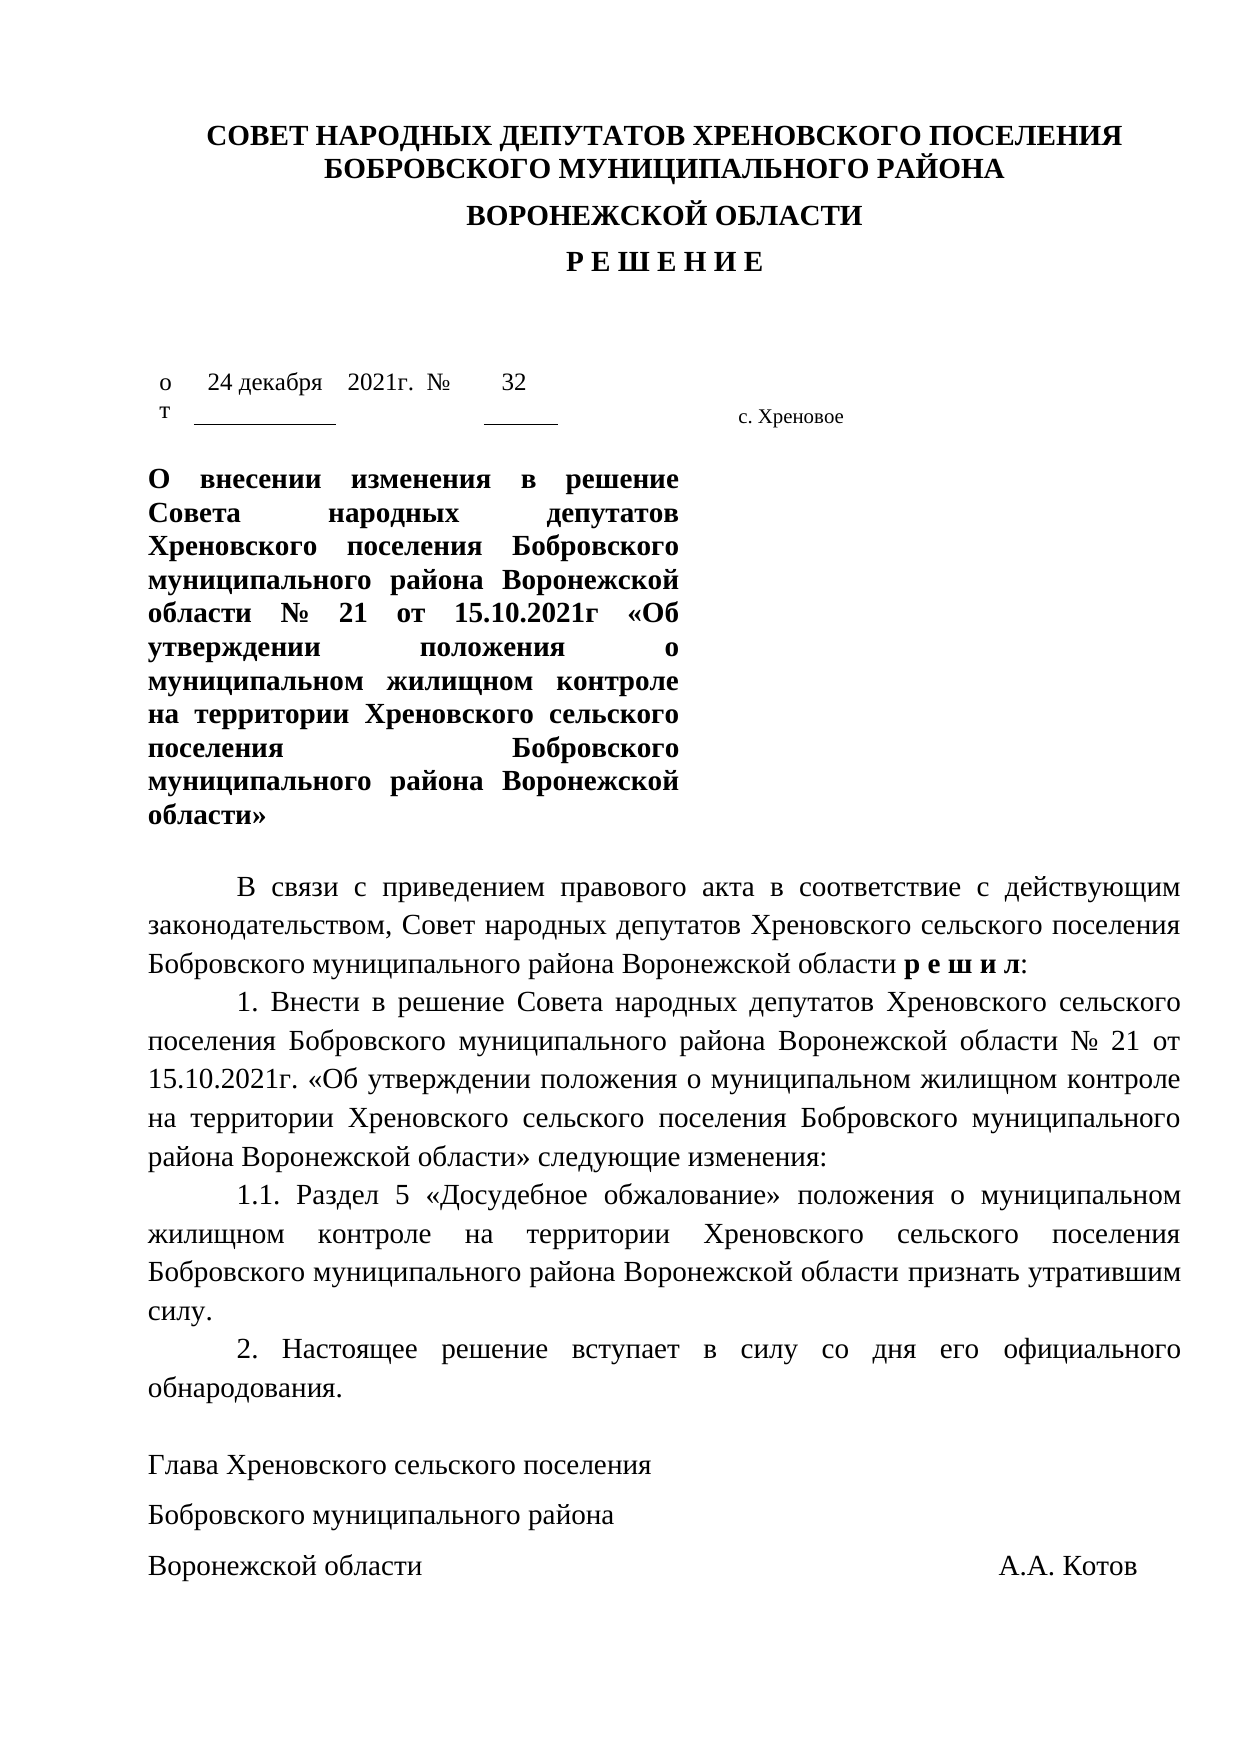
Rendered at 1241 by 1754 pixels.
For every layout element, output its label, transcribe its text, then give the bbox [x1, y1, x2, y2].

text с. Хреновое [148, 404, 1181, 428]
text Бобровского муниципального района [148, 1497, 1181, 1531]
subtitle Р Е Ш Е Н И Е [148, 244, 1181, 277]
table_header 24 декабря [194, 367, 336, 424]
text 1. Внести в решение Совета народных депутатов Хреновского сельского поселения Бобровского муниципального района Воронежской области № 21 от 15.10.2021г. «Об утверждении положения о муниципальном жилищном контроле на территории Хреновского сельского поселения Бобровского муниципального района Воронежской области» следующие изменения: [148, 984, 1181, 1172]
text 1.1. Раздел 5 «Досудебное обжалование» положения о муниципальном жилищном контроле на территории Хреновского сельского поселения Бобровского муниципального района Воронежской области признать утратившим силу. [148, 1177, 1181, 1326]
text О внесении изменения в решение Совета народных депутатов Хреновского поселения Бобровского муниципального района Воронежской области № 21 от 15.10.2021г «Об утверждении положения о муниципальном жилищном контроле на территории Хреновского сельского поселения Бобровского муниципального района Воронежской области» [148, 461, 679, 830]
text СОВЕТ НАРОДНЫХ ДЕПУТАТОВ ХРЕНОВСКОГО ПОСЕЛЕНИЯ БОБРОВСКОГО МУНИЦИПАЛЬНОГО РАЙОНА [148, 118, 1181, 185]
text Глава Хреновского сельского поселения [148, 1447, 1181, 1481]
text 2. Настоящее решение вступает в силу со дня его официального обнародования. [148, 1331, 1181, 1403]
text ВОРОНЕЖСКОЙ ОБЛАСТИ [148, 198, 1181, 231]
text В связи с приведением правового акта в соответствие с действующим законодательством, Совет народных депутатов Хреновского сельского поселения Бобровского муниципального района Воронежской области р е ш и л: [148, 869, 1181, 979]
table_header 32 [484, 367, 558, 424]
table_header от [148, 367, 194, 424]
table_header 2021г. № [336, 367, 484, 424]
text Воронежской области А.А. Котов [148, 1548, 1181, 1581]
